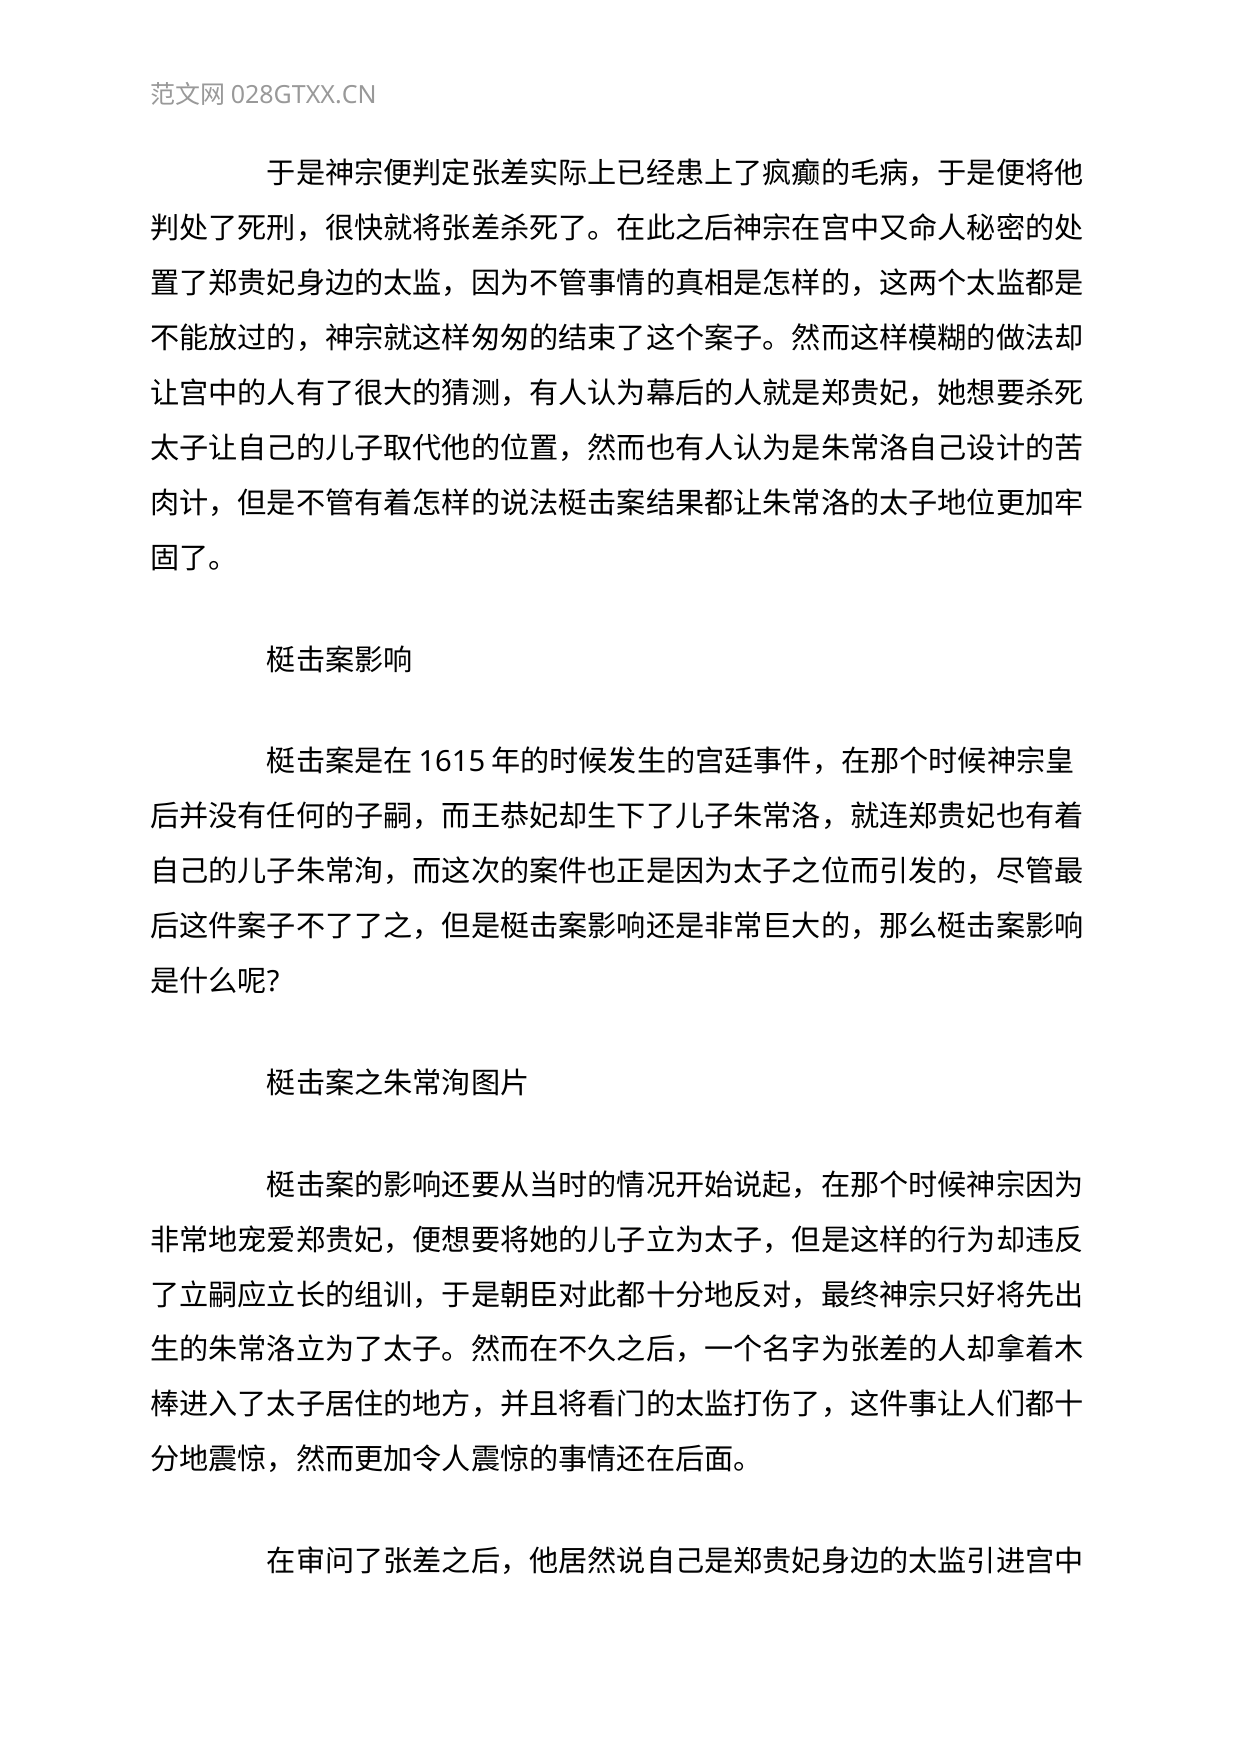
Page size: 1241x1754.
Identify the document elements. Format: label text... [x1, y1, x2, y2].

text 于是神宗便判定张差实际上已经患上了疯癫的毛病，于是便将他判处了死刑，很快就将张差杀死了。在此之后神宗在宫中又命人秘密的处置了郑贵妃身边的太监，因为不管事情的真相是怎样的，这两个太监都是不能放过的，神宗就这样匆匆的结束了这个案子。然而这样模糊的做法却让宫中的人有了很大的猜测，有人认为幕后的人就是郑贵妃，她想要杀死太子让自己的儿子取代他的位置，然而也有人认为是朱常洛自己设计的苦肉计，但是不管有着怎样的说法梃击案结果都让朱常洛的太子地位更加牢固了。 [150, 150, 1090, 577]
text 梃击案是在1615年的时候发生的宫廷事件，在那个时候神宗皇后并没有任何的子嗣，而王恭妃却生下了儿子朱常洛，就连郑贵妃也有着自己的儿子朱常洵，而这次的案件也正是因为太子之位而引发的，尽管最后这件案子不了了之，但是梃击案影响还是非常巨大的，那么梃击案影响是什么呢? [150, 738, 1090, 1000]
text 梃击案影响 [150, 636, 1090, 678]
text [150, 1537, 1090, 1580]
text 梃击案的影响还要从当时的情况开始说起，在那个时候神宗因为非常地宠爱郑贵妃，便想要将她的儿子立为太子，但是这样的行为却违反了立嗣应立长的组训，于是朝臣对此都十分地反对，最终神宗只好将先出生的朱常洛立为了太子。然而在不久之后，一个名字为张差的人却拿着木棒进入了太子居住的地方，并且将看门的太监打伤了，这件事让人们都十分地震惊，然而更加令人震惊的事情还在后面。 [150, 1161, 1090, 1478]
text 梃击案之朱常洵图片 [150, 1059, 1090, 1102]
